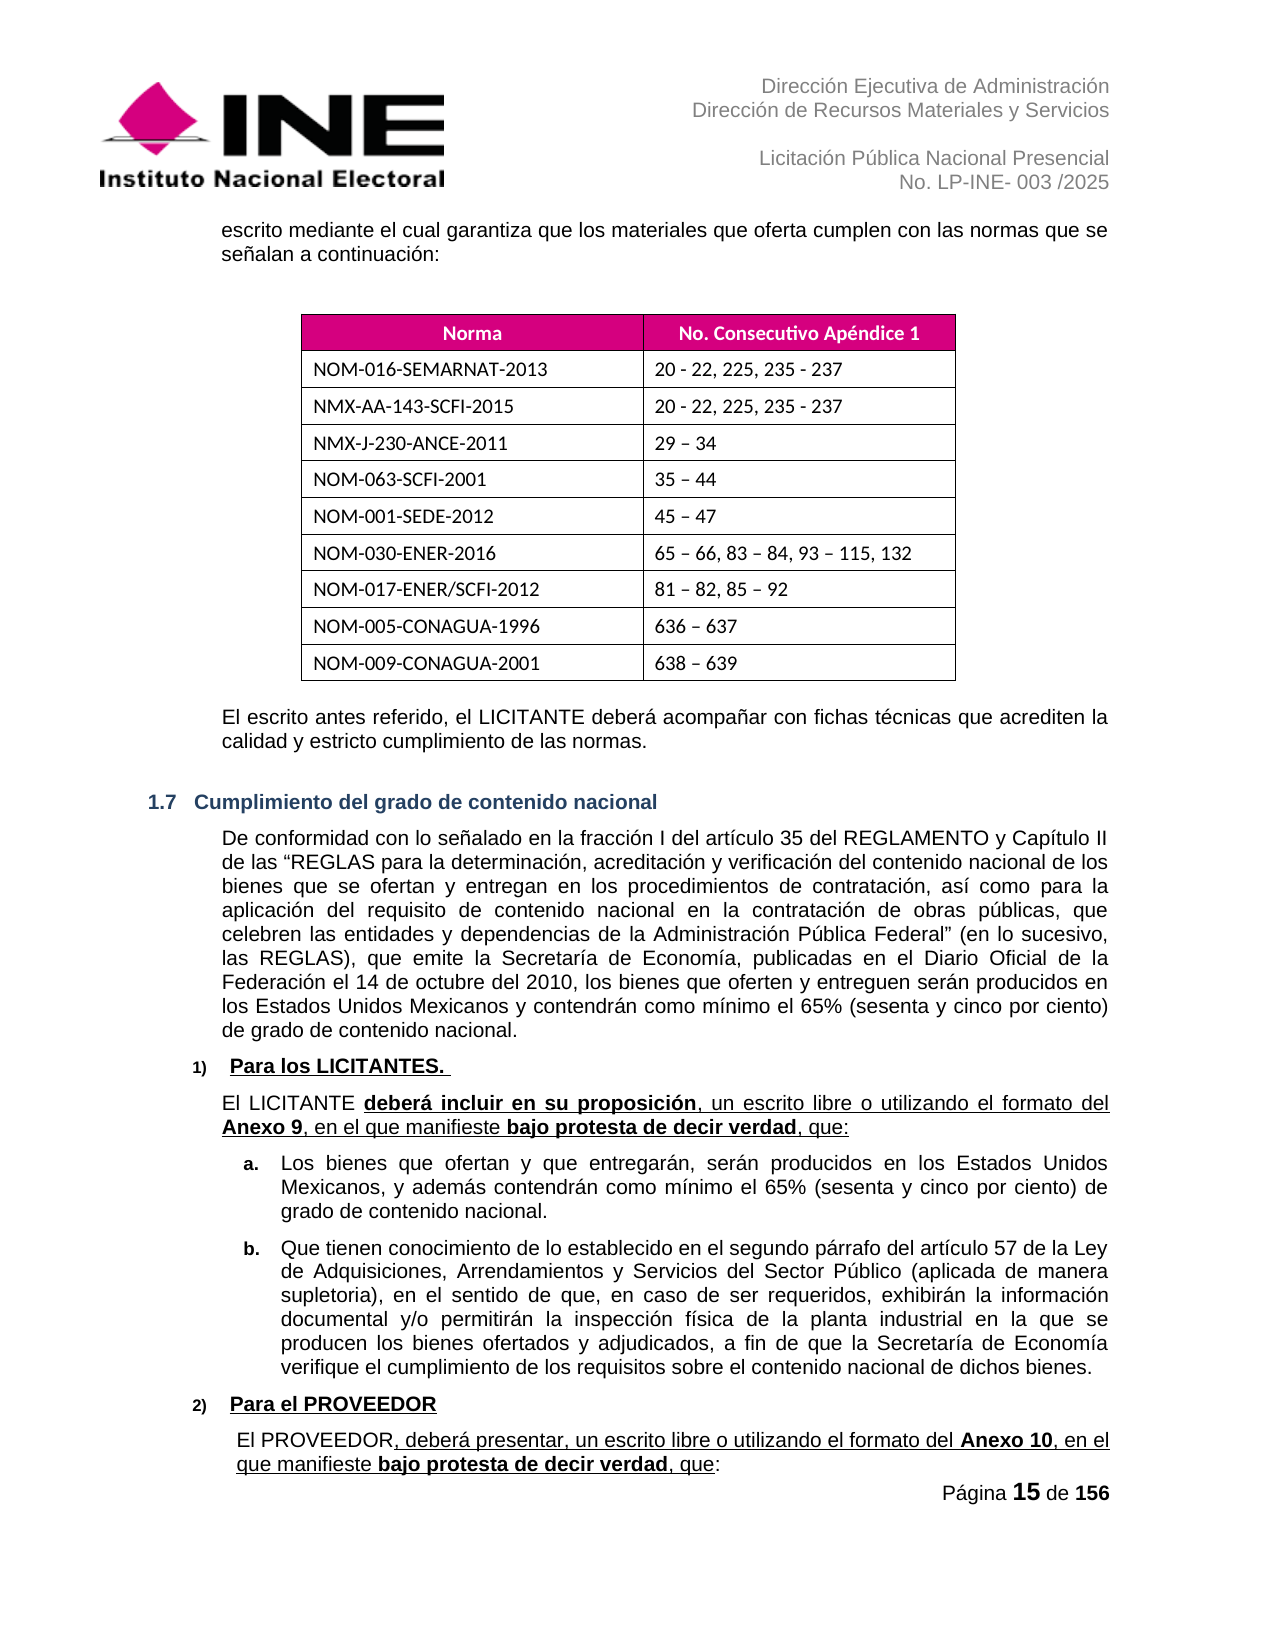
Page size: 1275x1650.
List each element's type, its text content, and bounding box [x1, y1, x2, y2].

table_cell 29 – 34 [644, 425, 955, 460]
text De conformidad con lo señalado en la fracción I del artículo 35 del REGLAMENTO y Capítulo II de las “REGLAS para la determinación, acreditación y verificación del contenido nacional de los bienes que se ofertan y entregan en los procedimientos de contratación, así como para la aplicación del requisito de contenido nacional en la contratación de obras públicas, que celebren las entidades y dependencias de la Administración Pública Federal” (en lo sucesivo, las REGLAS), que emite la Secretaría de Economía, publicadas en el Diario Oficial de la Federación el 14 de octubre del 2010, los bienes que oferten y entreguen serán producidos en los Estados Unidos Mexicanos y contendrán como mínimo el 65% (sesenta y cinco por ciento) de grado de contenido nacional. [222, 826, 1109, 1042]
table_cell NOM-030-ENER-2016 [302, 535, 643, 570]
table_cell 636 – 637 [644, 608, 955, 643]
list Para el PROVEEDOR [192, 1392, 1109, 1416]
table_cell NOM-063-SCFI-2001 [302, 461, 643, 497]
table_header Norma [302, 315, 643, 350]
table_cell NOM-016-SEMARNAT-2013 [302, 351, 643, 387]
table_cell NMX-AA-143-SCFI-2015 [302, 388, 643, 423]
list Los bienes que ofertan y que entregarán, serán producidos en los Estados Unidos Mexicanos, y además contendrán como mínimo el 65% (sesenta y cinco por ciento) de grado de contenido nacional. [243, 1151, 1109, 1223]
text El escrito antes referido, el LICITANTE deberá acompañar con fichas técnicas que acrediten la calidad y estricto cumplimiento de las normas. [222, 705, 1109, 753]
list Para los LICITANTES. [192, 1054, 1109, 1078]
table_cell 20 - 22, 225, 235 - 237 [644, 388, 955, 423]
list Que tienen conocimiento de lo establecido en el segundo párrafo del artículo 57 de la Ley de Adquisiciones, Arrendamientos y Servicios del Sector Público (aplicada de manera supletoria), en el sentido de que, en caso de ser requeridos, exhibirán la información documental y/o permitirán la inspección física de la planta industrial en la que se producen los bienes ofertados y adjudicados, a fin de que la Secretaría de Economía verifique el cumplimiento de los requisitos sobre el contenido nacional de dichos bienes. [243, 1235, 1109, 1379]
table_cell NMX-J-230-ANCE-2011 [302, 425, 643, 460]
table_cell NOM-005-CONAGUA-1996 [302, 608, 643, 643]
table_cell 35 – 44 [644, 461, 955, 497]
text El LICITANTE deberá incluir en su proposición, un escrito libre o utilizando el formato del Anexo 9, en el que manifieste bajo protesta de decir verdad, que: [222, 1091, 1109, 1138]
table_cell 20 - 22, 225, 235 - 237 [644, 351, 955, 387]
table_cell 65 – 66, 83 – 84, 93 – 115, 132 [644, 535, 955, 570]
table_cell 45 – 47 [644, 498, 955, 533]
picture [100, 82, 444, 187]
table_header No. Consecutivo Apéndice 1 [644, 315, 955, 350]
table_cell NOM-009-CONAGUA-2001 [302, 645, 643, 680]
table_cell NOM-017-ENER/SCFI-2012 [302, 571, 643, 607]
table_cell 81 – 82, 85 – 92 [644, 571, 955, 607]
table_cell 638 – 639 [644, 645, 955, 680]
text El PROVEEDOR, deberá presentar, un escrito libre o utilizando el formato del Anexo 10, en el que manifieste bajo protesta de decir verdad, que: [236, 1428, 1109, 1476]
table_cell NOM-001-SEDE-2012 [302, 498, 643, 533]
subtitle Cumplimiento del grado de contenido nacional [148, 789, 1109, 813]
